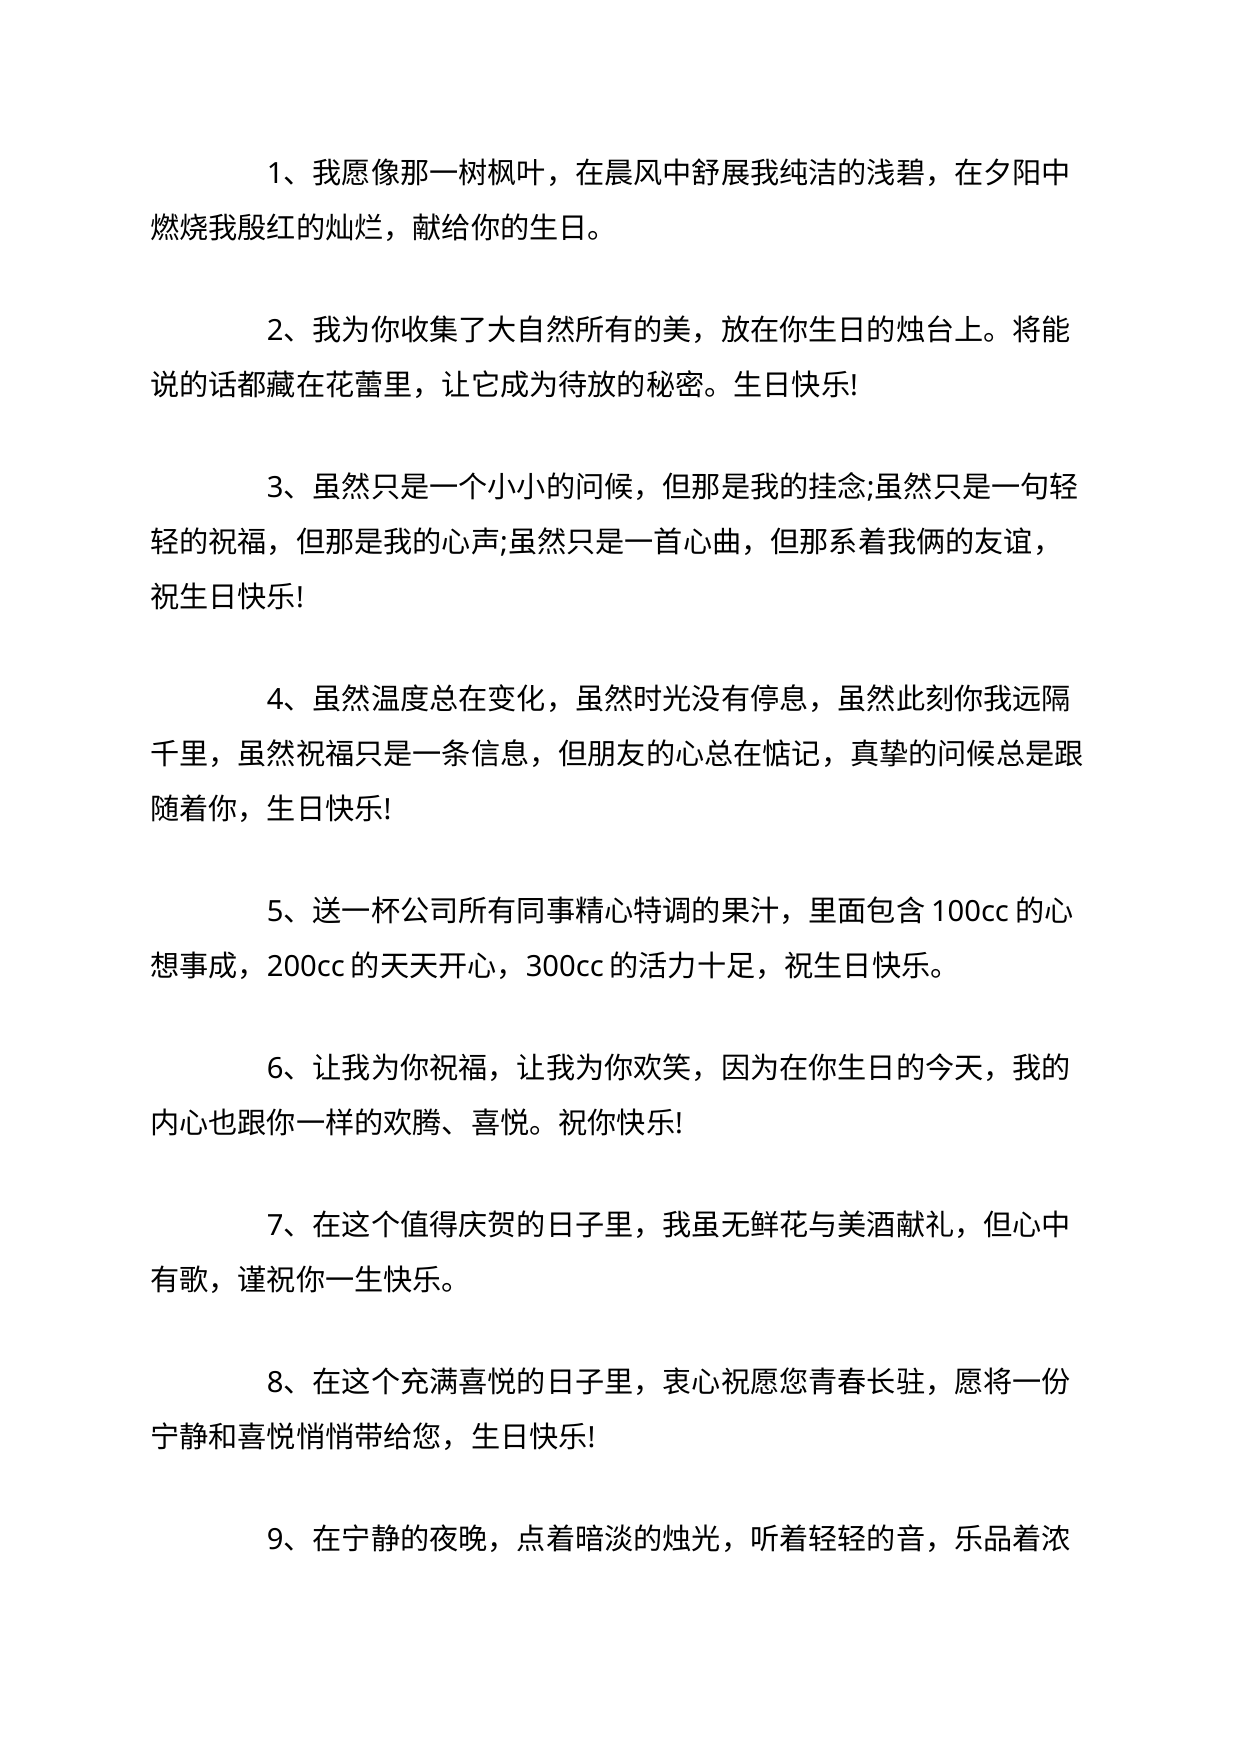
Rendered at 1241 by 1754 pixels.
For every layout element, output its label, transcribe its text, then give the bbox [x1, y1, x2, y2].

text 1、我愿像那一树枫叶，在晨风中舒展我纯洁的浅碧，在夕阳中燃烧我殷红的灿烂，献给你的生日。 [150, 150, 1090, 247]
text 8、在这个充满喜悦的日子里，衷心祝愿您青春长驻，愿将一份宁静和喜悦悄悄带给您，生日快乐! [150, 1358, 1090, 1456]
text 4、虽然温度总在变化，虽然时光没有停息，虽然此刻你我远隔千里，虽然祝福只是一条信息，但朋友的心总在惦记，真挚的问候总是跟随着你，生日快乐! [150, 676, 1090, 828]
text 6、让我为你祝福，让我为你欢笑，因为在你生日的今天，我的内心也跟你一样的欢腾、喜悦。祝你快乐! [150, 1044, 1090, 1142]
text 3、虽然只是一个小小的问候，但那是我的挂念;虽然只是一句轻轻的祝福，但那是我的心声;虽然只是一首心曲，但那系着我俩的友谊，祝生日快乐! [150, 464, 1090, 616]
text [150, 1515, 1090, 1558]
text 2、我为你收集了大自然所有的美，放在你生日的烛台上。将能说的话都藏在花蕾里，让它成为待放的秘密。生日快乐! [150, 307, 1090, 404]
text 5、送一杯公司所有同事精心特调的果汁，里面包含100cc的心想事成，200cc的天天开心，300cc的活力十足，祝生日快乐。 [150, 888, 1090, 985]
text 7、在这个值得庆贺的日子里，我虽无鲜花与美酒献礼，但心中有歌，谨祝你一生快乐。 [150, 1202, 1090, 1299]
